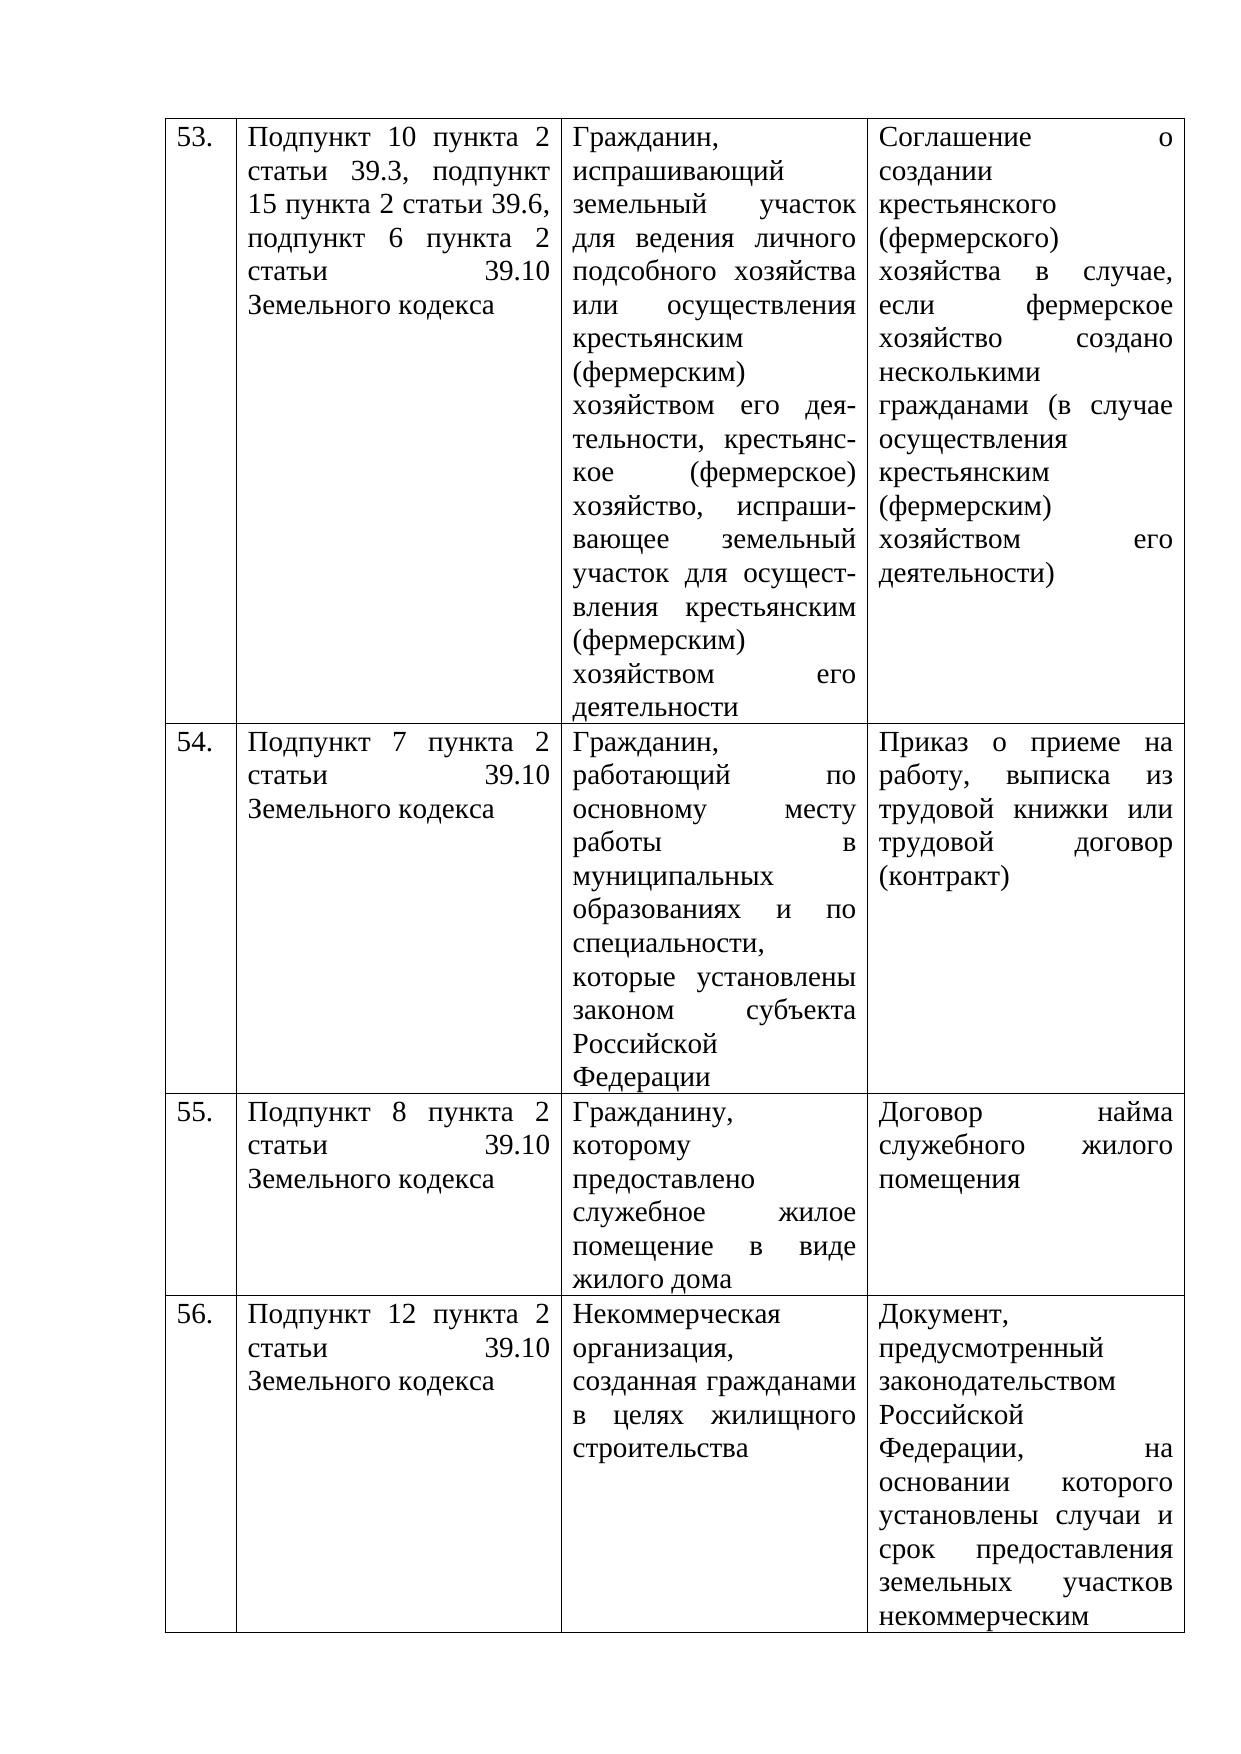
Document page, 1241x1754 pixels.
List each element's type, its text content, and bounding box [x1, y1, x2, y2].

table_cell Подпункт 7 пункта 2 статьи 39.10 Земельного кодекса [237, 724, 561, 1093]
table_cell Гражданин, испрашивающий земельный участок для ведения личного подсобного хозяйства или осуществления крестьянским (фермерским) хозяйством его дея-тельности, крестьянс-кое (фермерское) хозяйство, испраши-вающее земельный участок для осущест-вления крестьянским (фермерским) хозяйством его деятельности [562, 119, 867, 723]
table_cell 55. [166, 1094, 236, 1295]
table_cell Подпункт 10 пункта 2 статьи 39.3, подпункт 15 пункта 2 статьи 39.6, подпункт 6 пункта 2 статьи 39.10 Земельного кодекса [237, 119, 561, 723]
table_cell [237, 1296, 561, 1632]
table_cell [562, 1296, 867, 1632]
table_cell Соглашение о создании крестьянского (фермерского) хозяйства в случае, если фермерское хозяйство создано несколькими гражданами (в случае осуществления крестьянским (фермерским) хозяйством его деятельности) [868, 119, 1184, 723]
table_cell 54. [166, 724, 236, 1093]
table_cell Гражданину, которому предоставлено служебное жилое помещение в виде жилого дома [562, 1094, 867, 1295]
table_cell 53. [166, 119, 236, 723]
table_cell 56. [166, 1296, 236, 1632]
table_cell Договор найма служебного жилого помещения [868, 1094, 1184, 1295]
table_cell Гражданин, работающий по основному месту работы в муниципальных образованиях и по специальности, которые установлены законом субъекта Российской Федерации [562, 724, 867, 1093]
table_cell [868, 1296, 1184, 1632]
table_cell Подпункт 8 пункта 2 статьи 39.10 Земельного кодекса [237, 1094, 561, 1295]
table_cell Приказ о приеме на работу, выписка из трудовой книжки или трудовой договор (контракт) [868, 724, 1184, 1093]
